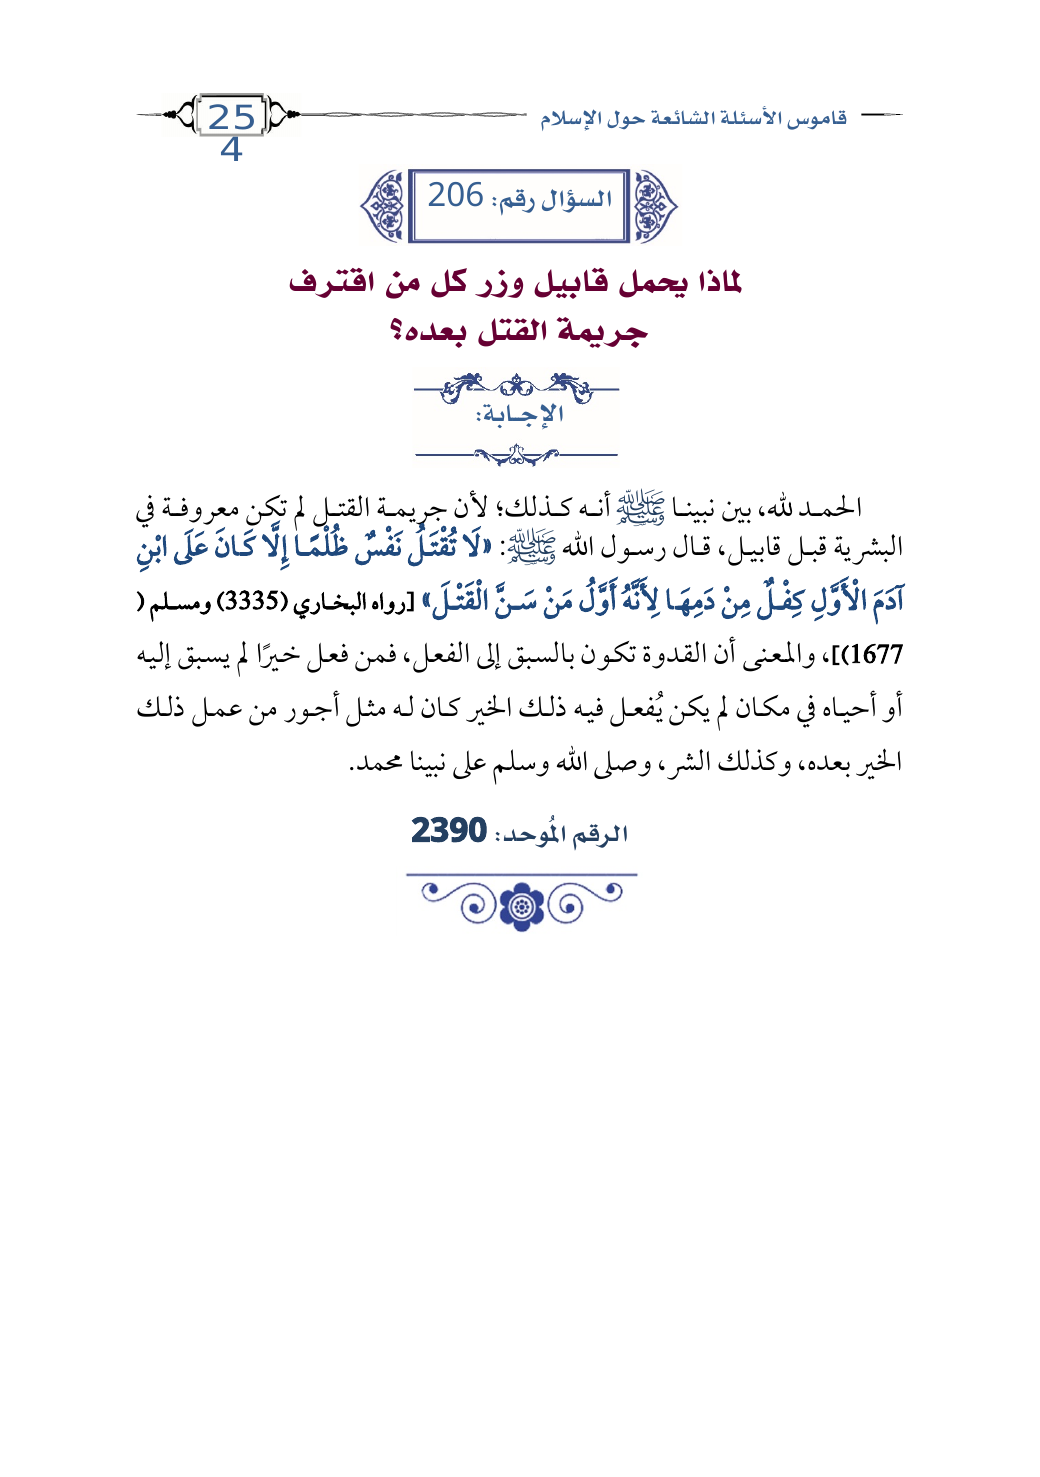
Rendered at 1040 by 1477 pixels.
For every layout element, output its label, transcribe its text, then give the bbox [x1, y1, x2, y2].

text الحمد لله، بين نبينا ☺ أنه كذلك؛ لأن جريمة القتل لم تكن معروفة في البشرية قبل قابيل، قال رسول الله ☺: «لَا تُقْتَلُ نَفْسٌ ظُلْمًـا إِلَّا كَانَ عَلَى ابْنِ آدَمَ الْأَوَّلِ كِفْلٌ مِنْ دَمِهَا لِأَنَّهُ أَوَّلُ مَنْ سَنَّ الْقَتْلَ» [رواه البخاري (3335) ومسلم (1677)]، والمعنى أن القدوة تكون بالسبق إلى الفعل، فمن فعل خيرًا لم يسبق إليه أو أحياه في مكان لم يكن يُفعل فيه ذلك الخير كان له مثل أجور من عمل ذلك الخير بعده، وكذلك الشر، وصلى الله وسلم على نبينا محمد. [136, 474, 903, 796]
text السؤال رقم: 206 [136, 174, 903, 225]
text الإجــابة: [136, 389, 903, 440]
subtitle الرقم المُوحد: 2390 [136, 809, 903, 860]
picture [358, 164, 683, 174]
title لماذا يحمل قابيل وزر كل من اقترف جريمة القتل بعده؟ [136, 257, 903, 356]
picture [396, 866, 644, 936]
picture [161, 93, 302, 137]
picture [412, 440, 620, 468]
picture [358, 225, 683, 246]
picture [412, 367, 620, 389]
